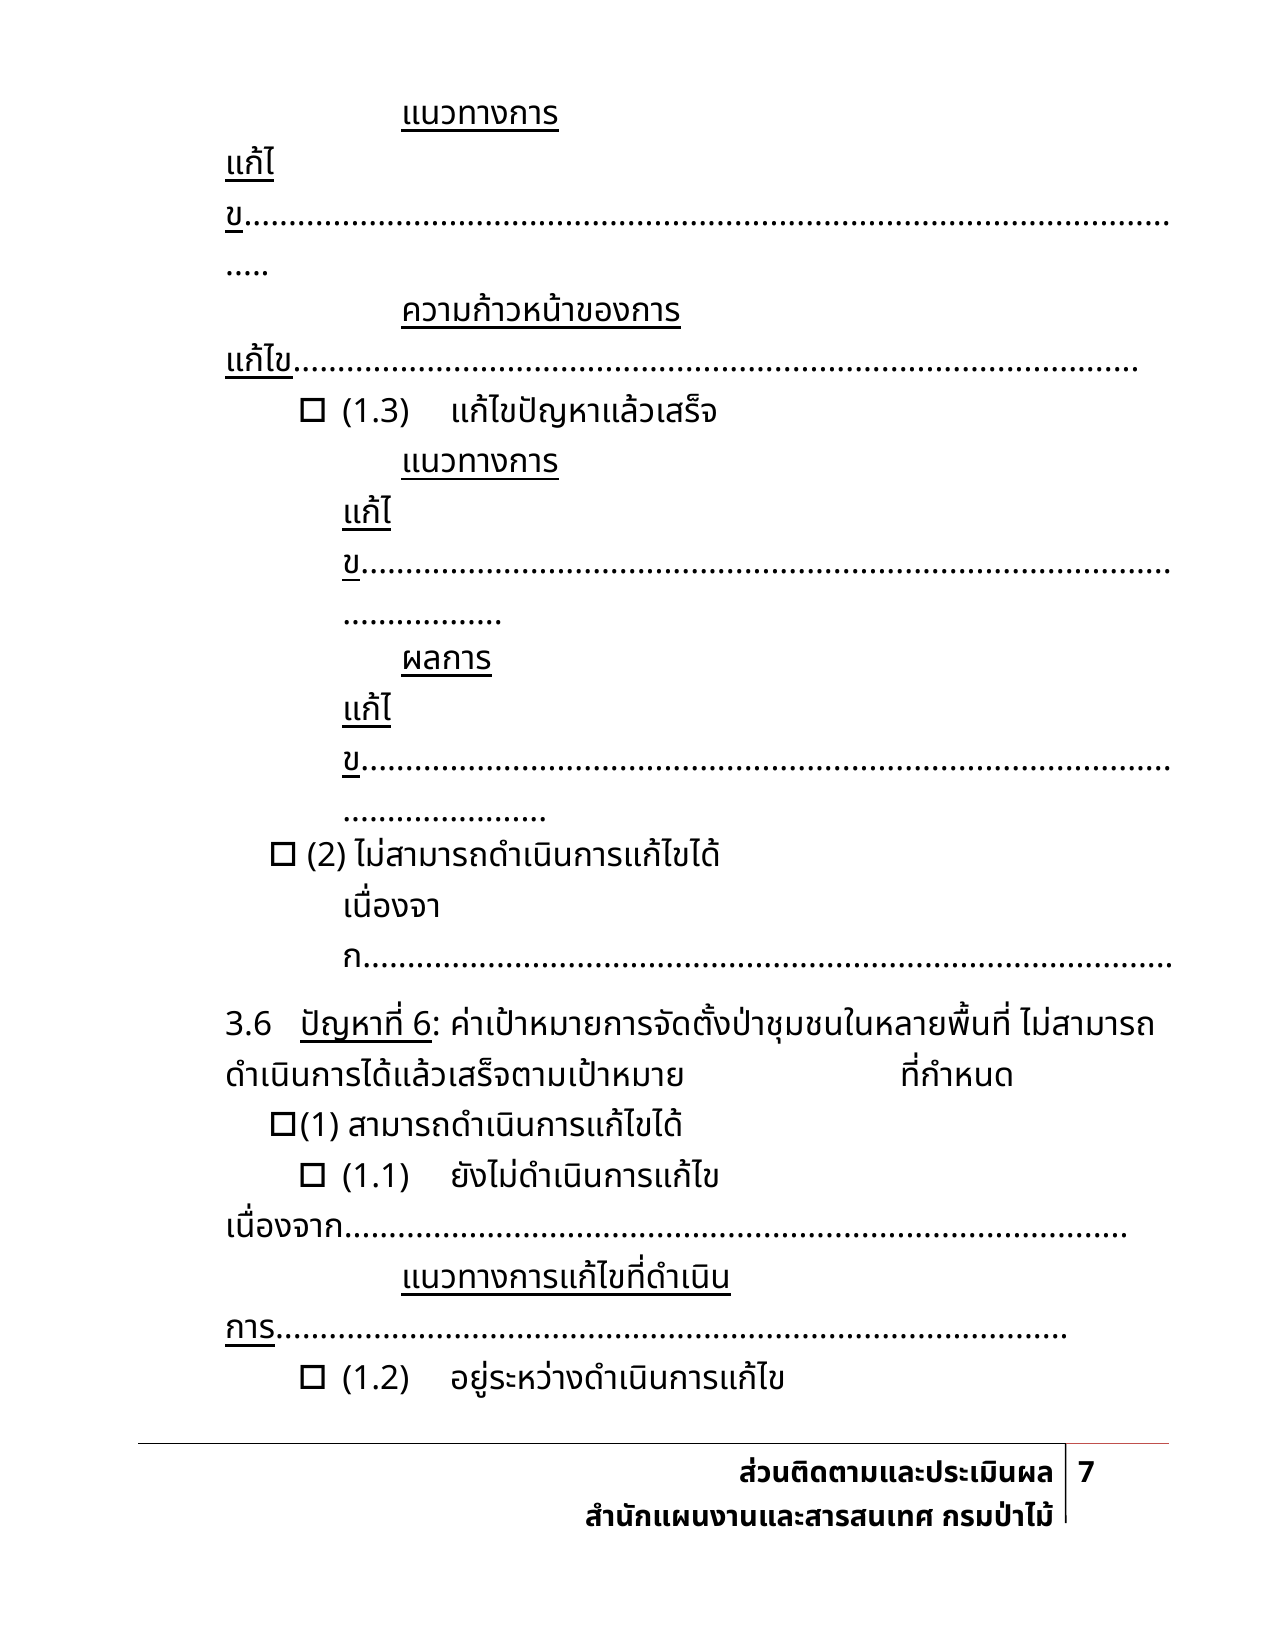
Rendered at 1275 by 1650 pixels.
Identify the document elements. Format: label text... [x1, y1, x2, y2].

list (1.1) ยังไม่ดำเนินการแก้ไข เนื่องจาก........................................................................................ [225, 1152, 1181, 1253]
list (1.3) แก้ไขปัญหาแล้วเสร็จ [298, 387, 1181, 437]
list แนวทางการแก้ไขที่ดำเนินการ......................................................................................... [225, 1253, 1181, 1354]
list (2) ไม่สามารถดำเนินการแก้ไขได้ เนื่องจาก........................................................................................... [268, 831, 1181, 983]
list ผลการแก้ไข.................................................................................................................. [342, 634, 1181, 831]
list (1) สามารถดำเนินการแก้ไขได้ [225, 1101, 1181, 1152]
list แนวทางการแก้ไข............................................................................................................. [225, 89, 1181, 286]
list แนวทางการแก้ไข............................................................................................................. [342, 437, 1181, 634]
list (1.2) อยู่ระหว่างดำเนินการแก้ไข [225, 1354, 1181, 1404]
list ความก้าวหน้าของการแก้ไข............................................................................................... [225, 286, 1181, 387]
list 3.6 ปัญหาที่ 6: ค่าเป้าหมายการจัดตั้งป่าชุมชนในหลายพื้นที่ ไม่สามารถดำเนินการได้แล้วเสร็จตามเป้าหมาย ที่กำหนด [225, 1000, 1181, 1101]
